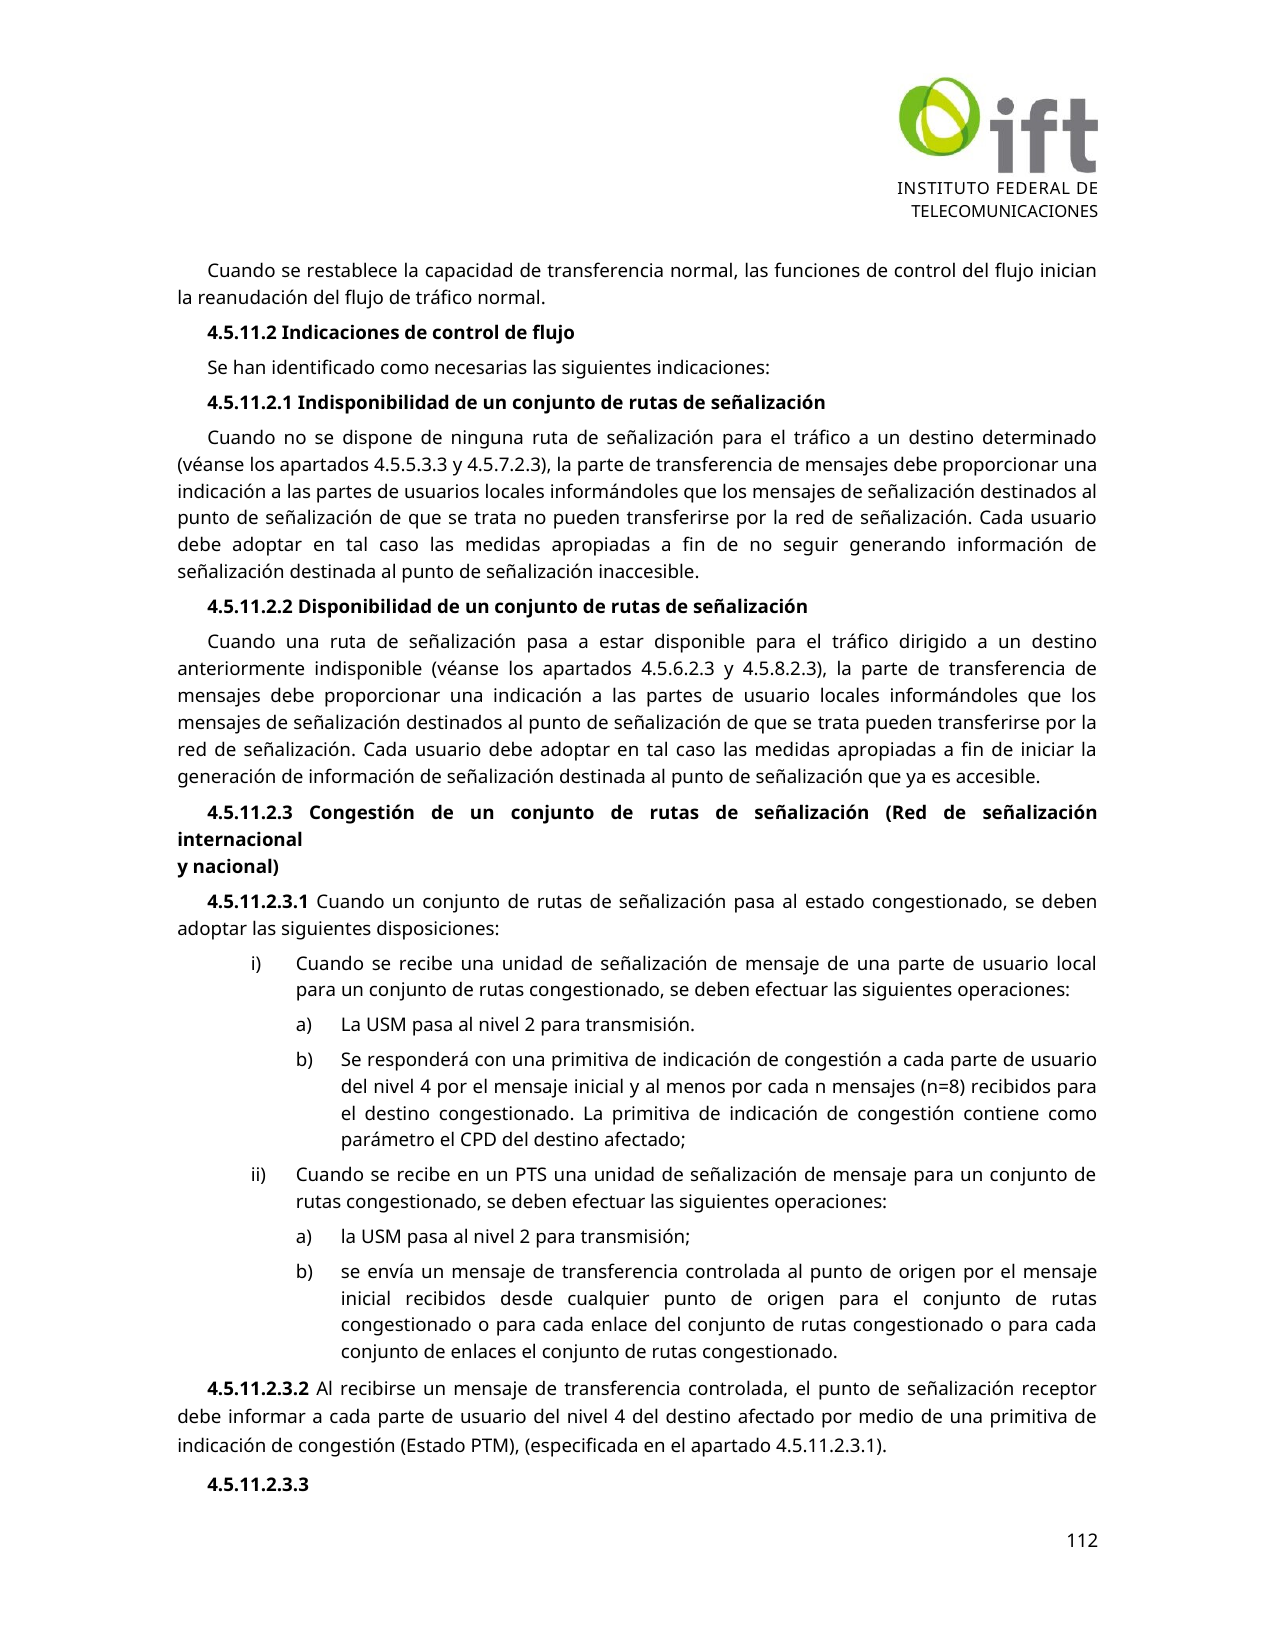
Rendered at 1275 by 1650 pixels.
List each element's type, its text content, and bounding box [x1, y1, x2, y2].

text b) Se responderá con una primitiva de indicación de congestión a cada parte de usuario del nivel 4 por el mensaje inicial y al menos por cada n mensajes (n=8) recibidos para el destino congestionado. La primitiva de indicación de congestión contiene como parámetro el CPD del destino afectado; [296, 1046, 1098, 1152]
text 4.5.11.2.3.3 [177, 1469, 1098, 1497]
text 4.5.11.2.2 Disponibilidad de un conjunto de rutas de señalización [177, 592, 1098, 618]
text a) la USM pasa al nivel 2 para transmisión; [296, 1222, 1098, 1249]
text 4.5.11.2 Indicaciones de control de flujo [177, 318, 1098, 345]
text 4.5.11.2.3.1 Cuando un conjunto de rutas de señalización pasa al estado congestionado, se deben adoptar las siguientes disposiciones: [177, 887, 1098, 941]
text Cuando una ruta de señalización pasa a estar disponible para el tráfico dirigido a un destino anteriormente indisponible (véanse los apartados 4.5.6.2.3 y 4.5.8.2.3), la parte de transferencia de mensajes debe proporcionar una indicación a las partes de usuario locales informándoles que los mensajes de señalización destinados al punto de señalización de que se trata pueden transferirse por la red de señalización. Cada usuario debe adoptar en tal caso las medidas apropiadas a fin de iniciar la generación de información de señalización destinada al punto de señalización que ya es accesible. [177, 627, 1098, 789]
text Cuando no se dispone de ninguna ruta de señalización para el tráfico a un destino determinado (véanse los apartados 4.5.5.3.3 y 4.5.7.2.3), la parte de transferencia de mensajes debe proporcionar una indicación a las partes de usuarios locales informándoles que los mensajes de señalización destinados al punto de señalización de que se trata no pueden transferirse por la red de señalización. Cada usuario debe adoptar en tal caso las medidas apropiadas a fin de no seguir generando información de señalización destinada al punto de señalización inaccesible. [177, 423, 1098, 583]
text 4.5.11.2.3.2 Al recibirse un mensaje de transferencia controlada, el punto de señalización receptor debe informar a cada parte de usuario del nivel 4 del destino afectado por medio de una primitiva de indicación de congestión (Estado PTM), (especificada en el apartado 4.5.11.2.3.1). [177, 1372, 1098, 1458]
text ii) Cuando se recibe en un PTS una unidad de señalización de mensaje para un conjunto de rutas congestionado, se deben efectuar las siguientes operaciones: [251, 1161, 1098, 1214]
text Cuando se restablece la capacidad de transferencia normal, las funciones de control del flujo inician la reanudación del flujo de tráfico normal. [177, 256, 1098, 310]
text i) Cuando se recibe una unidad de señalización de mensaje de una parte de usuario local para un conjunto de rutas congestionado, se deben efectuar las siguientes operaciones: [251, 949, 1098, 1002]
text a) La USM pasa al nivel 2 para transmisión. [296, 1011, 1098, 1037]
text 4.5.11.2.1 Indisponibilidad de un conjunto de rutas de señalización [177, 388, 1098, 415]
text 4.5.11.2.3 Congestión de un conjunto de rutas de señalización (Red de señalización internacional y nacional) [177, 798, 1098, 879]
text Se han identificado como necesarias las siguientes indicaciones: [177, 353, 1098, 380]
picture [897, 73, 1099, 177]
text b) se envía un mensaje de transferencia controlada al punto de origen por el mensaje inicial recibidos desde cualquier punto de origen para el conjunto de rutas congestionado o para cada enlace del conjunto de rutas congestionado o para cada conjunto de enlaces el conjunto de rutas congestionado. [296, 1257, 1098, 1364]
